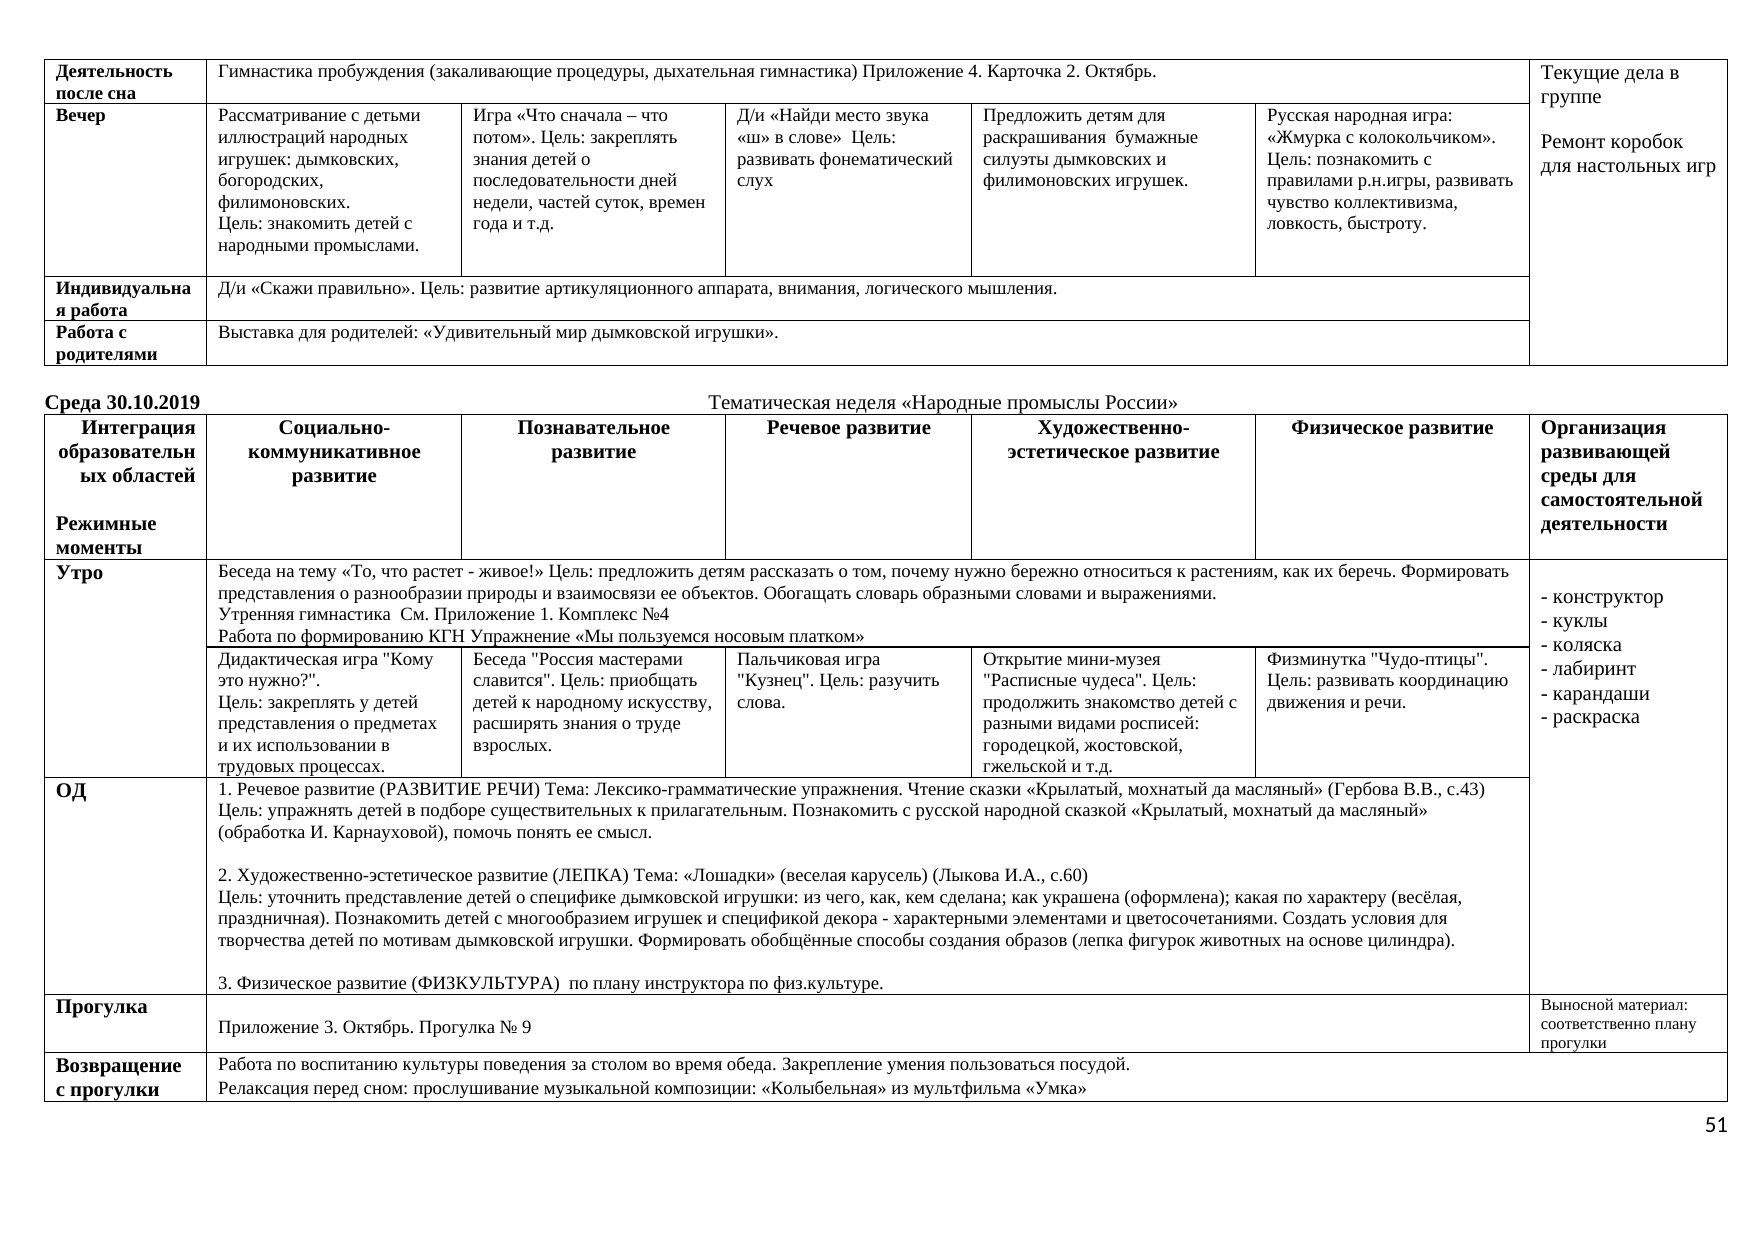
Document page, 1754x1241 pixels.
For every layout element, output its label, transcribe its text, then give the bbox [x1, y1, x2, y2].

table_cell Выставка для родителей: «Удивительный мир дымковской игрушки». [207, 321, 1529, 364]
table_cell Вечер [45, 104, 206, 276]
table_cell Работа по воспитанию культуры поведения за столом во время обеда. Закрепление умения пользоваться посудой. Релаксация перед сном: прослушивание музыкальной композиции: «Колыбельная» из мультфильма «Умка» [207, 1053, 1529, 1101]
table_cell Беседа на тему «То, что растет - живое!» Цель: предложить детям рассказать о том, почему нужно бережно относиться к растениям, как их беречь. Формировать представления о разнообразии природы и взаимосвязи ее объектов. Обогащать словарь образными словами и выражениями. Утренняя гимнастика См. Приложение 1. Комплекс №4 Работа по формированию КГН Упражнение «Мы пользуемся носовым платком» [207, 560, 1529, 646]
table_header Социально-коммуникативное развитие [207, 415, 461, 559]
table_cell Предложить детям для раскрашивания бумажные силуэты дымковских и филимоновских игрушек. [972, 104, 1255, 276]
table_cell Текущие дела в группе Ремонт коробок для настольных игр [1530, 60, 1727, 364]
table_cell 1. Речевое развитие (РАЗВИТИЕ РЕЧИ) Тема: Лексико-грамматические упражнения. Чтение сказки «Крылатый, мохнатый да масляный» (Гербова В.В., с.43) Цель: упражнять детей в подборе существительных к прилагательным. Познакомить с русской народной сказкой «Крылатый, мохнатый да масляный» (обработка И. Карнауховой), помочь понять ее смысл. 2. Художественно-эстетическое развитие (ЛЕПКА) Тема: «Лошадки» (веселая карусель) (Лыкова И.А., с.60) Цель: уточнить представление детей о специфике дымковской игрушки: из чего, как, кем сделана; как украшена (оформлена); какая по характеру (весёлая, праздничная). Познакомить детей с многообразием игрушек и спецификой декора - характерными элементами и цветосочетаниями. Создать условия для творчества детей по мотивам дымковской игрушки. Формировать обобщённые способы создания образов (лепка фигурок животных на основе цилиндра). 3. Физическое развитие (ФИЗКУЛЬТУРА) по плану инструктора по физ.культуре. [207, 778, 1529, 993]
table_cell Беседа "Россия мастерами славится". Цель: приобщать детей к народному искусству, расширять знания о труде взрослых. [462, 648, 725, 777]
table_cell Прогулка [45, 995, 206, 1052]
table_cell Приложение 3. Октябрь. Прогулка № 9 [207, 995, 1529, 1052]
table_cell Выносной материал: соответственно плану прогулки [1530, 995, 1727, 1052]
text Среда 30.10.2019 Тематическая неделя «Народные промыслы России» [44, 389, 1728, 414]
table_cell Дидактическая игра "Кому это нужно?". Цель: закреплять у детей представления о предметах и их использовании в трудовых процессах. [207, 648, 461, 777]
table_cell Пальчиковая игра "Кузнец". Цель: разучить слова. [726, 648, 971, 777]
table_cell Игра «Что сначала – что потом». Цель: закреплять знания детей о последовательности дней недели, частей суток, времен года и т.д. [462, 104, 725, 276]
table_cell Утро [45, 560, 206, 777]
table_cell Гимнастика пробуждения (закаливающие процедуры, дыхательная гимнастика) Приложение 4. Карточка 2. Октябрь. [207, 60, 1529, 103]
table_cell ОД [45, 778, 206, 993]
table_header Интеграция образовательных областей Режимные моменты [45, 415, 206, 559]
table_cell - конструктор - куклы - коляска - лабиринт - карандаши - раскраска [1530, 560, 1727, 993]
table_cell Русская народная игра: «Жмурка с колокольчиком». Цель: познакомить с правилами р.н.игры, развивать чувство коллективизма, ловкость, быстроту. [1256, 104, 1529, 276]
table_header Физическое развитие [1256, 415, 1529, 559]
table_cell Д/и «Скажи правильно». Цель: развитие артикуляционного аппарата, внимания, логического мышления. [207, 277, 1529, 320]
table_header Художественно-эстетическое развитие [972, 415, 1255, 559]
table_cell Индивидуальная работа [45, 277, 206, 320]
table_cell Открытие мини-музея "Расписные чудеса". Цель: продолжить знакомство детей с разными видами росписей: городецкой, жостовской, гжельской и т.д. [972, 648, 1255, 777]
table_cell Рассматривание с детьми иллюстраций народных игрушек: дымковских, богородских, филимоновских. Цель: знакомить детей с народными промыслами. [207, 104, 461, 276]
table_cell Физминутка "Чудо-птицы". Цель: развивать координацию движения и речи. [1256, 648, 1529, 777]
table_cell Возвращение с прогулки [45, 1053, 206, 1101]
table_header Познавательное развитие [462, 415, 725, 559]
table_cell Д/и «Найди место звука «ш» в слове» Цель: развивать фонематический слух [726, 104, 971, 276]
table_header Речевое развитие [726, 415, 971, 559]
table_cell Деятельность после сна [45, 60, 206, 103]
table_header Организация развивающей среды для самостоятельной деятельности [1530, 415, 1727, 559]
table_cell Работа с родителями [45, 321, 206, 364]
table_cell [1529, 1053, 1727, 1101]
